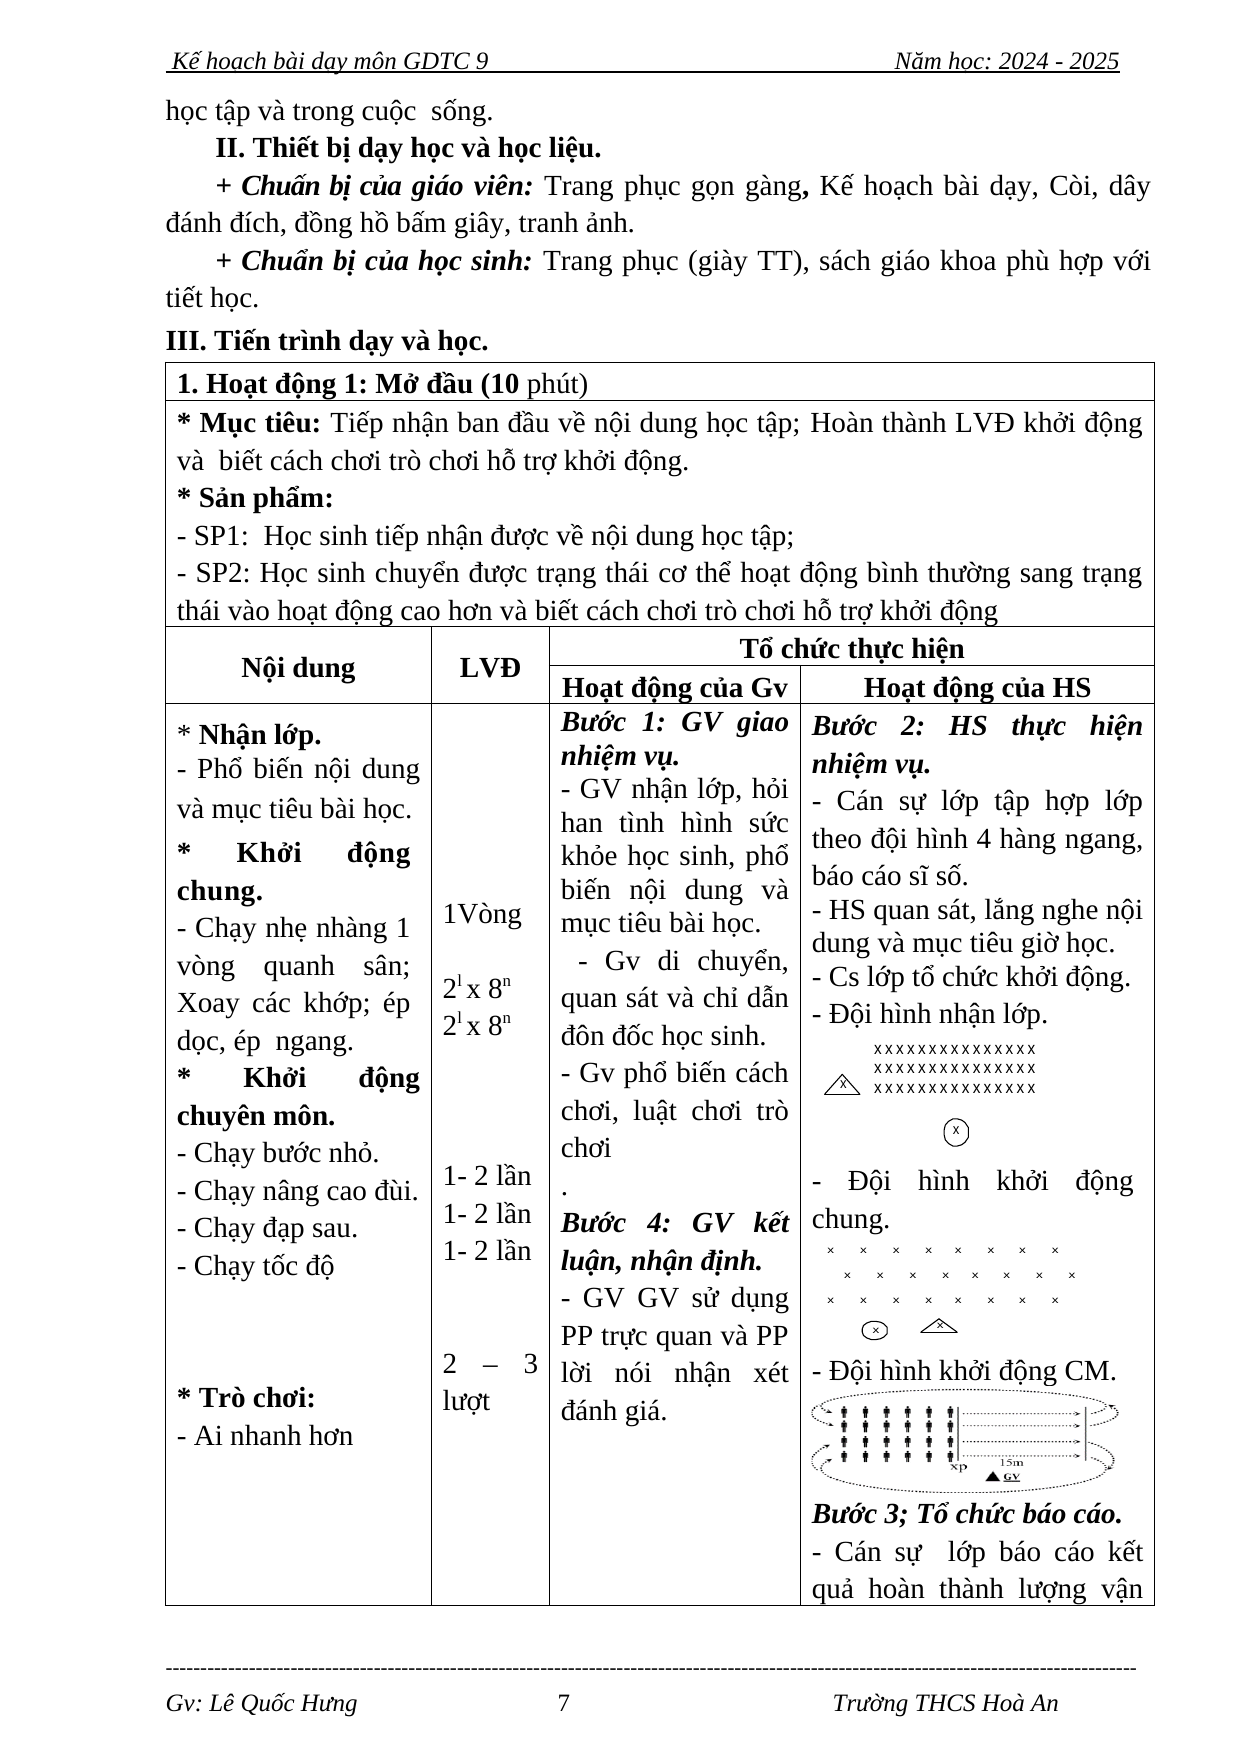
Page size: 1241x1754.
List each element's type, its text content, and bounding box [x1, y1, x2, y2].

table_cell * Mục tiêu: Tiếp nhận ban đầu về nội dung học tập; Hoàn thành LVĐ khởi động và biết cách chơi trò chơi hỗ trợ khởi động. * Sản phẩm: - SP1: Học sinh tiếp nhận được về nội dung học tập; - SP2: Học sinh chuyển được trạng thái cơ thể hoạt động bình thường sang trạng thái vào hoạt động cao hơn và biết cách chơi trò chơi hỗ trợ khởi động [166, 401, 1154, 626]
table_cell 1Vòng 2l x 8n 2l x 8n 1- 2 lần 1- 2 lần 1- 2 lần 2 – 3 lượt [432, 704, 549, 1605]
table_cell Hoạt động của HS [801, 666, 1154, 703]
subtitle II. Thiết bị dạy học và học liệu. [165, 126, 1152, 164]
table_cell Nội dung [166, 627, 431, 703]
text III. Tiến trình dạy và học. [165, 323, 1152, 357]
table_cell Hoạt động của Gv [550, 666, 800, 703]
table_cell LVĐ [432, 627, 549, 703]
subtitle + Chuẩn bị của học sinh: Trang phục (giày TT), sách giáo khoa phù hợp với tiết học. [165, 239, 1152, 314]
table_header 1. Hoạt động 1: Mở đầu (10 phút) [166, 363, 1154, 400]
subtitle + Chuấn bị của giáo viên: Trang phục gọn gàng, Kế hoạch bài dạy, Còi, dây đánh đích, đồng hồ bấm giây, tranh ảnh. [165, 164, 1152, 239]
table_cell Tổ chức thực hiện [550, 627, 1154, 665]
picture [811, 1386, 1121, 1493]
